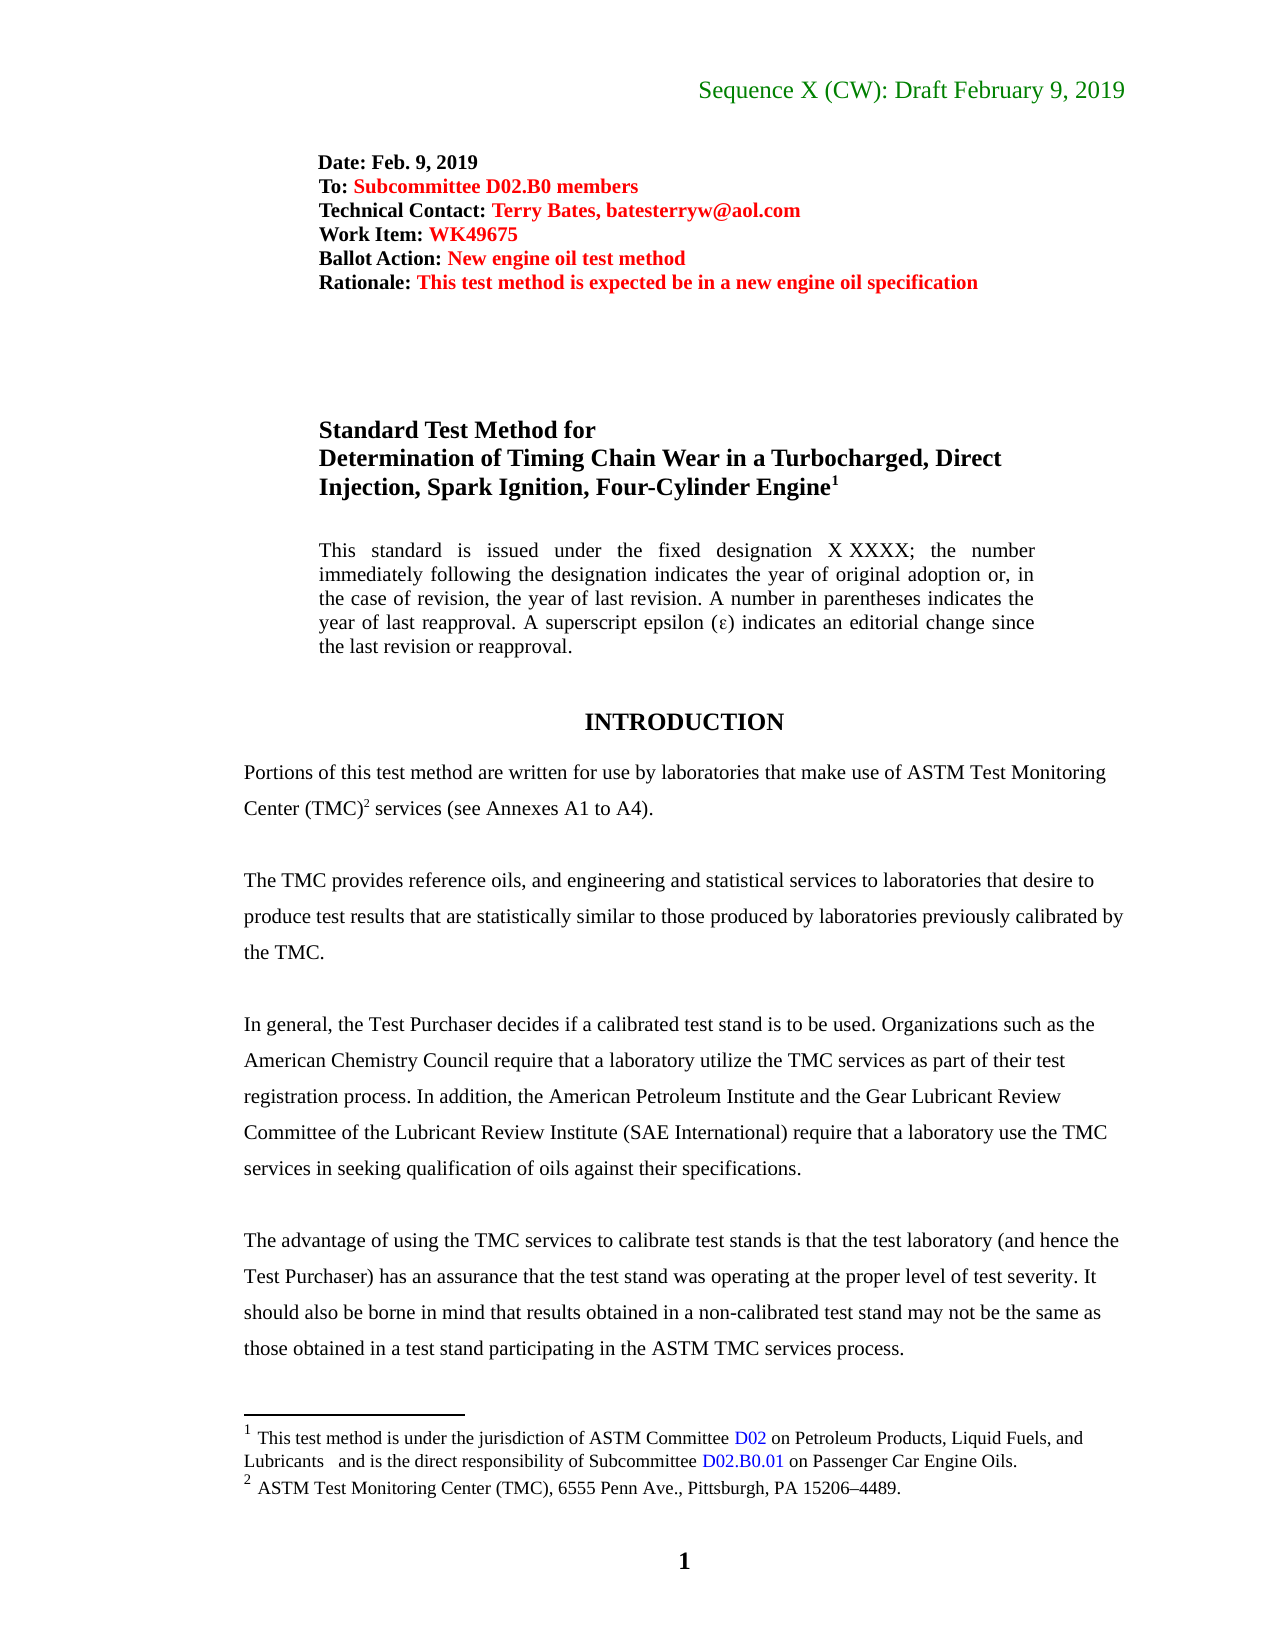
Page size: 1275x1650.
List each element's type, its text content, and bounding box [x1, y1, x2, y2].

text INTRODUCTION [244, 707, 1125, 736]
title Standard Test Method for [319, 415, 1035, 443]
text In general, the Test Purchaser decides if a calibrated test stand is to be used. Organizations such as the American Chemistry Council require that a laboratory utilize the TMC services as part of their test registration process. In addition, the American Petroleum Institute and the Gear Lubricant Review Committee of the Lubricant Review Institute (SAE International) require that a laboratory use the TMC services in seeking qualification of oils against their specifications. [244, 1012, 1125, 1180]
text This standard is issued under the fixed designation X XXXX; the number immediately following the designation indicates the year of original adoption or, in the case of revision, the year of last revision. A number in parentheses indicates the year of last reapproval. A superscript epsilon () indicates an editorial change since the last revision or reapproval. [319, 537, 1035, 658]
text Portions of this test method are written for use by laboratories that make use of ASTM Test Monitoring Center (TMC) services (see Annexes A1 to A4). [244, 760, 1125, 820]
title Technical Contact: Terry Bates, batesterryw@aol.com [319, 198, 1035, 222]
title Work Item: WK49675 [319, 222, 1035, 246]
title Rationale: This test method is expected be in a new engine oil specification [281, 270, 1035, 294]
title Ballot Action: New engine oil test method [319, 246, 1035, 270]
title Determination of Timing Chain Wear in a Turbocharged, Direct Injection, Spark Ignition, Four-Cylinder Engine [319, 443, 1035, 501]
title To: Subcommittee D02.B0 members [319, 174, 1035, 198]
text The advantage of using the TMC services to calibrate test stands is that the test laboratory (and hence the Test Purchaser) has an assurance that the test stand was operating at the proper level of test severity. It should also be borne in mind that results obtained in a non-calibrated test stand may not be the same as those obtained in a test stand participating in the ASTM TMC services process. [244, 1228, 1125, 1360]
text The TMC provides reference oils, and engineering and statistical services to laboratories that desire to produce test results that are statistically similar to those produced by laboratories previously calibrated by the TMC. [244, 868, 1125, 964]
title Date: Feb. 9, 2019 [244, 150, 1035, 174]
